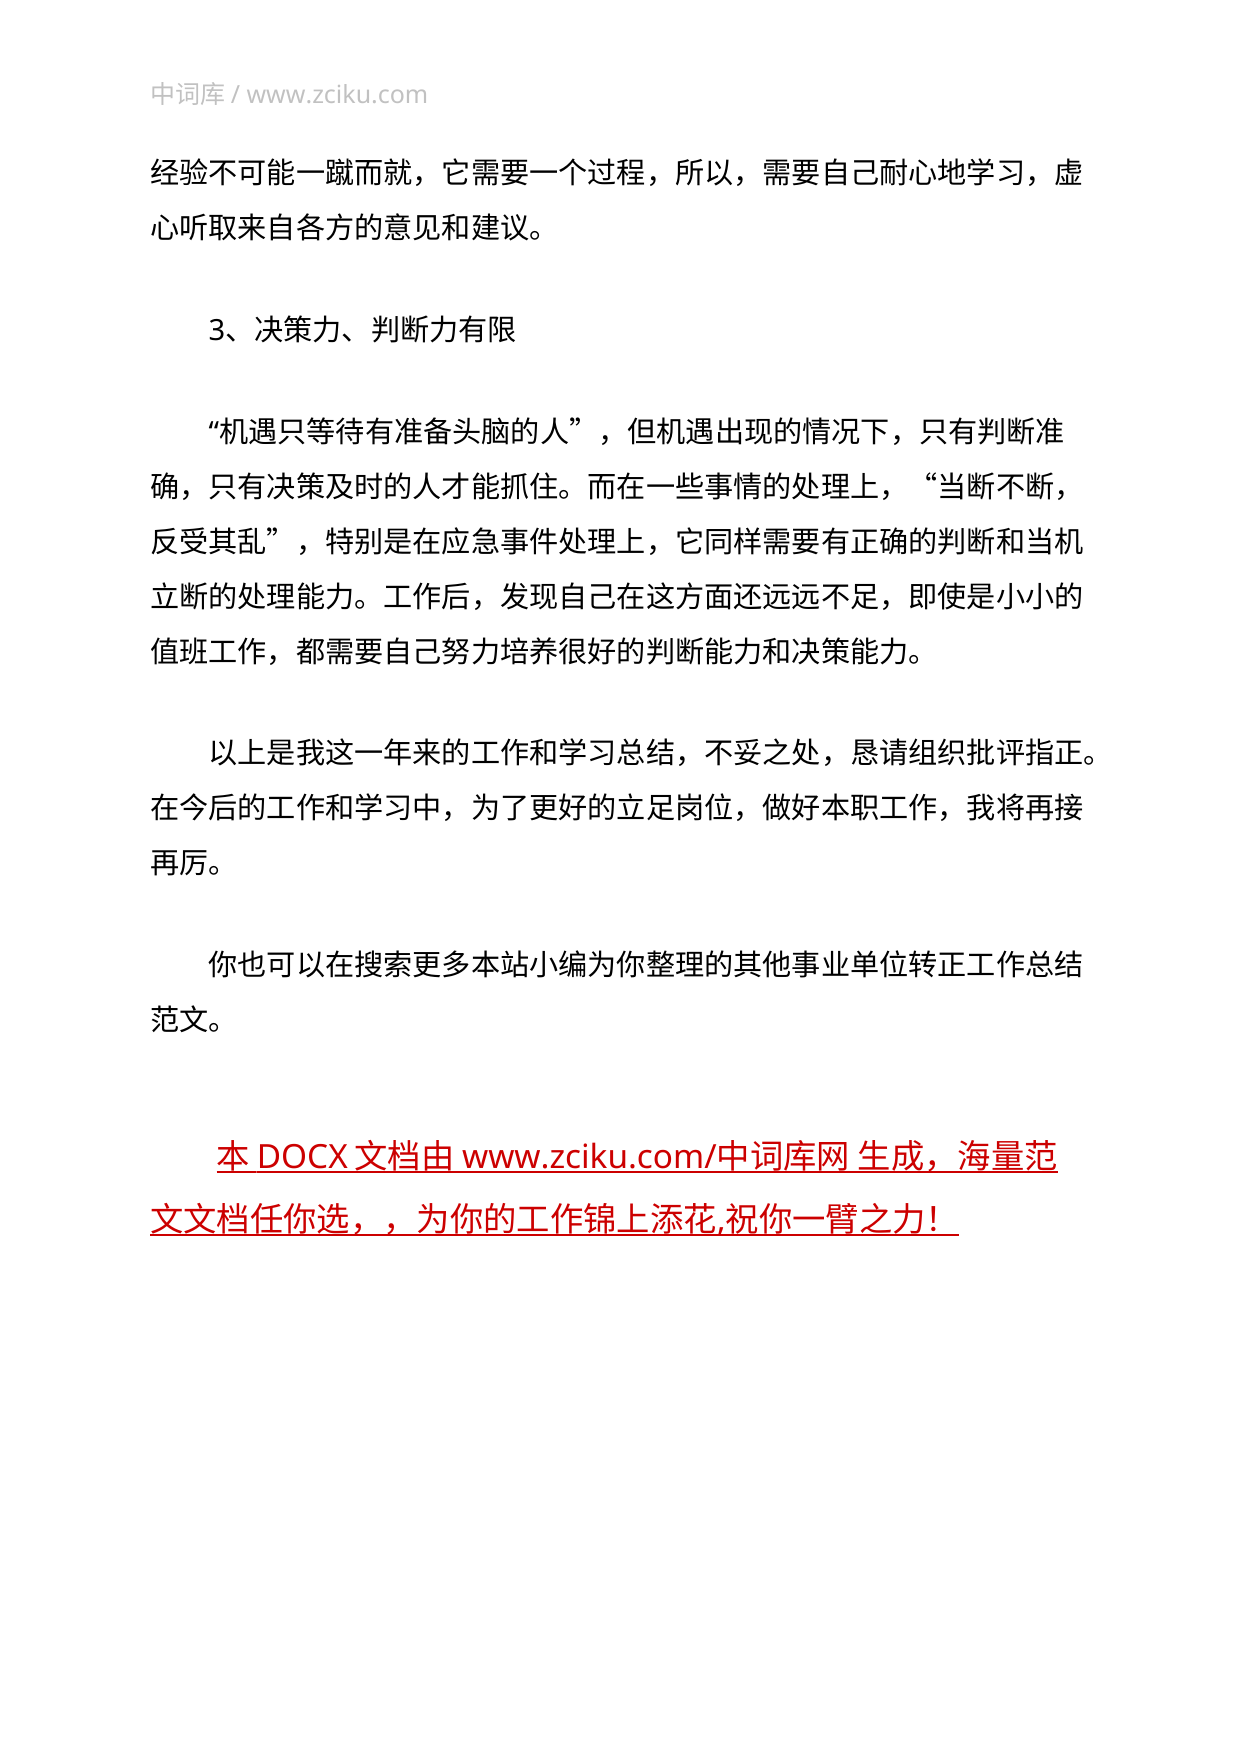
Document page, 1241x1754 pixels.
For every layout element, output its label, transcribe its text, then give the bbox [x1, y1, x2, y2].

text 本DOCX文档由 www.zciku.com/中词库网 生成，海量范文文档任你选，，为你的工作锦上添花,祝你一臂之力！ [150, 1129, 1090, 1241]
text 3、决策力、判断力有限 [150, 307, 1090, 349]
text 以上是我这一年来的工作和学习总结，不妥之处，恳请组织批评指正。在今后的工作和学习中，为了更好的立足岗位，做好本职工作，我将再接再厉。 [150, 730, 1090, 882]
text 你也可以在搜索更多本站小编为你整理的其他事业单位转正工作总结范文。 [150, 942, 1090, 1039]
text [150, 150, 1090, 247]
text “机遇只等待有准备头脑的人”，但机遇出现的情况下，只有判断准确，只有决策及时的人才能抓住。而在一些事情的处理上，“当断不断，反受其乱”，特别是在应急事件处理上，它同样需要有正确的判断和当机立断的处理能力。工作后，发现自己在这方面还远远不足，即使是小小的值班工作，都需要自己努力培养很好的判断能力和决策能力。 [150, 409, 1090, 671]
